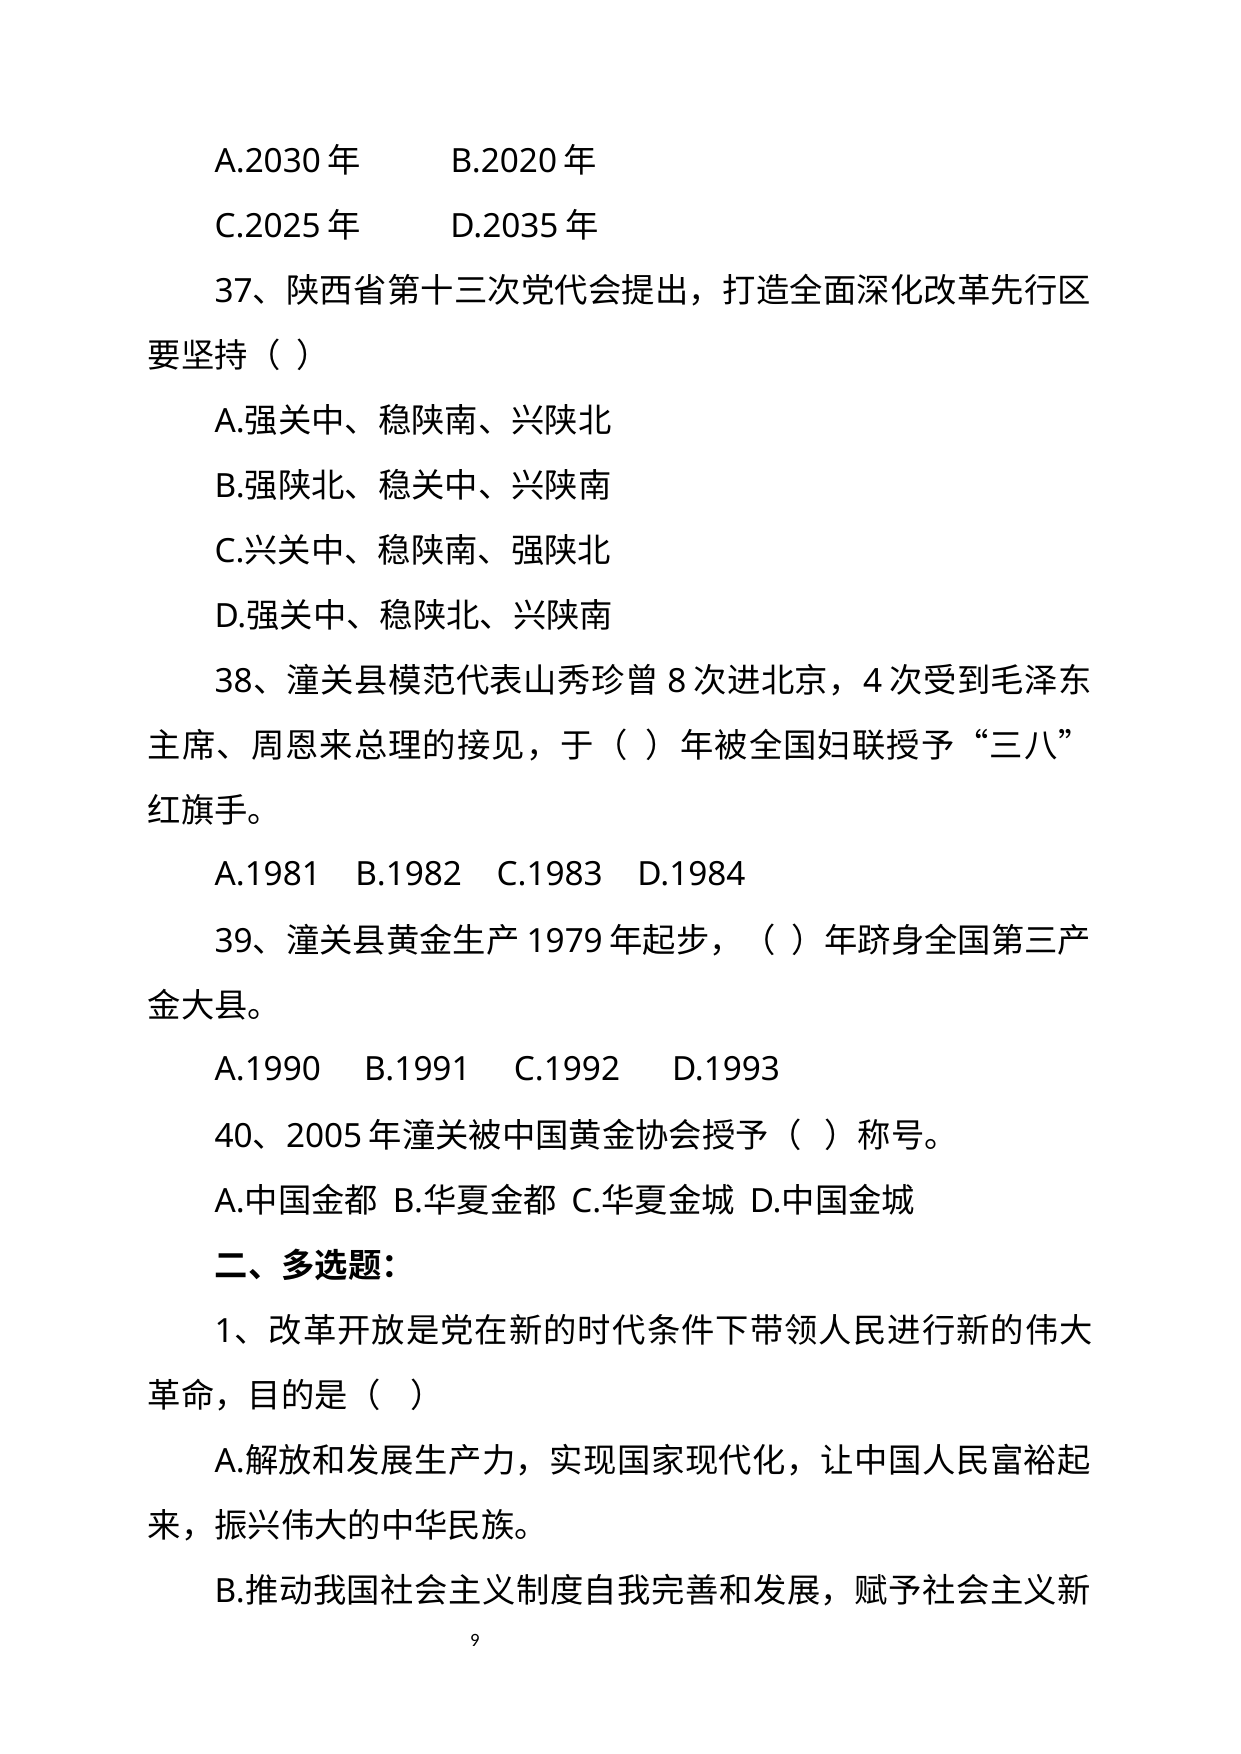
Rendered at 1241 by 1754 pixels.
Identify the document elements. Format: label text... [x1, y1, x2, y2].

text 38、潼关县模范代表山秀珍曾8次进北京，4次受到毛泽东主席、周恩来总理的接见，于（ ）年被全国妇联授予“三八”红旗手。 [148, 645, 1093, 840]
text A.1990 B.1991 C.1992 D.1993 [148, 1035, 1093, 1100]
text A.1981 B.1982 C.1983 D.1984 [148, 840, 1093, 905]
text A.2030年 B.2020年 [148, 125, 1093, 190]
text C.2025年 D.2035年 [148, 190, 1093, 255]
text 37、陕西省第十三次党代会提出，打造全面深化改革先行区要坚持（ ） [148, 255, 1093, 385]
list 二、多选题： [148, 1230, 1093, 1295]
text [148, 1555, 1093, 1620]
text 1、改革开放是党在新的时代条件下带领人民进行新的伟大革命，目的是（ ） [148, 1295, 1093, 1425]
text D.强关中、稳陕北、兴陕南 [148, 580, 1093, 645]
text A.解放和发展生产力，实现国家现代化，让中国人民富裕起来，振兴伟大的中华民族。 [148, 1425, 1093, 1555]
text 39、潼关县黄金生产1979年起步，（ ）年跻身全国第三产金大县。 [148, 905, 1093, 1035]
text C.兴关中、稳陕南、强陕北 [148, 515, 1093, 580]
text B.强陕北、稳关中、兴陕南 [148, 450, 1093, 515]
list A.中国金都 B.华夏金都 C.华夏金城 D.中国金城 [148, 1165, 1093, 1230]
text A.强关中、稳陕南、兴陕北 [148, 385, 1093, 450]
text 40、2005年潼关被中国黄金协会授予（ ）称号。 [148, 1100, 1093, 1165]
